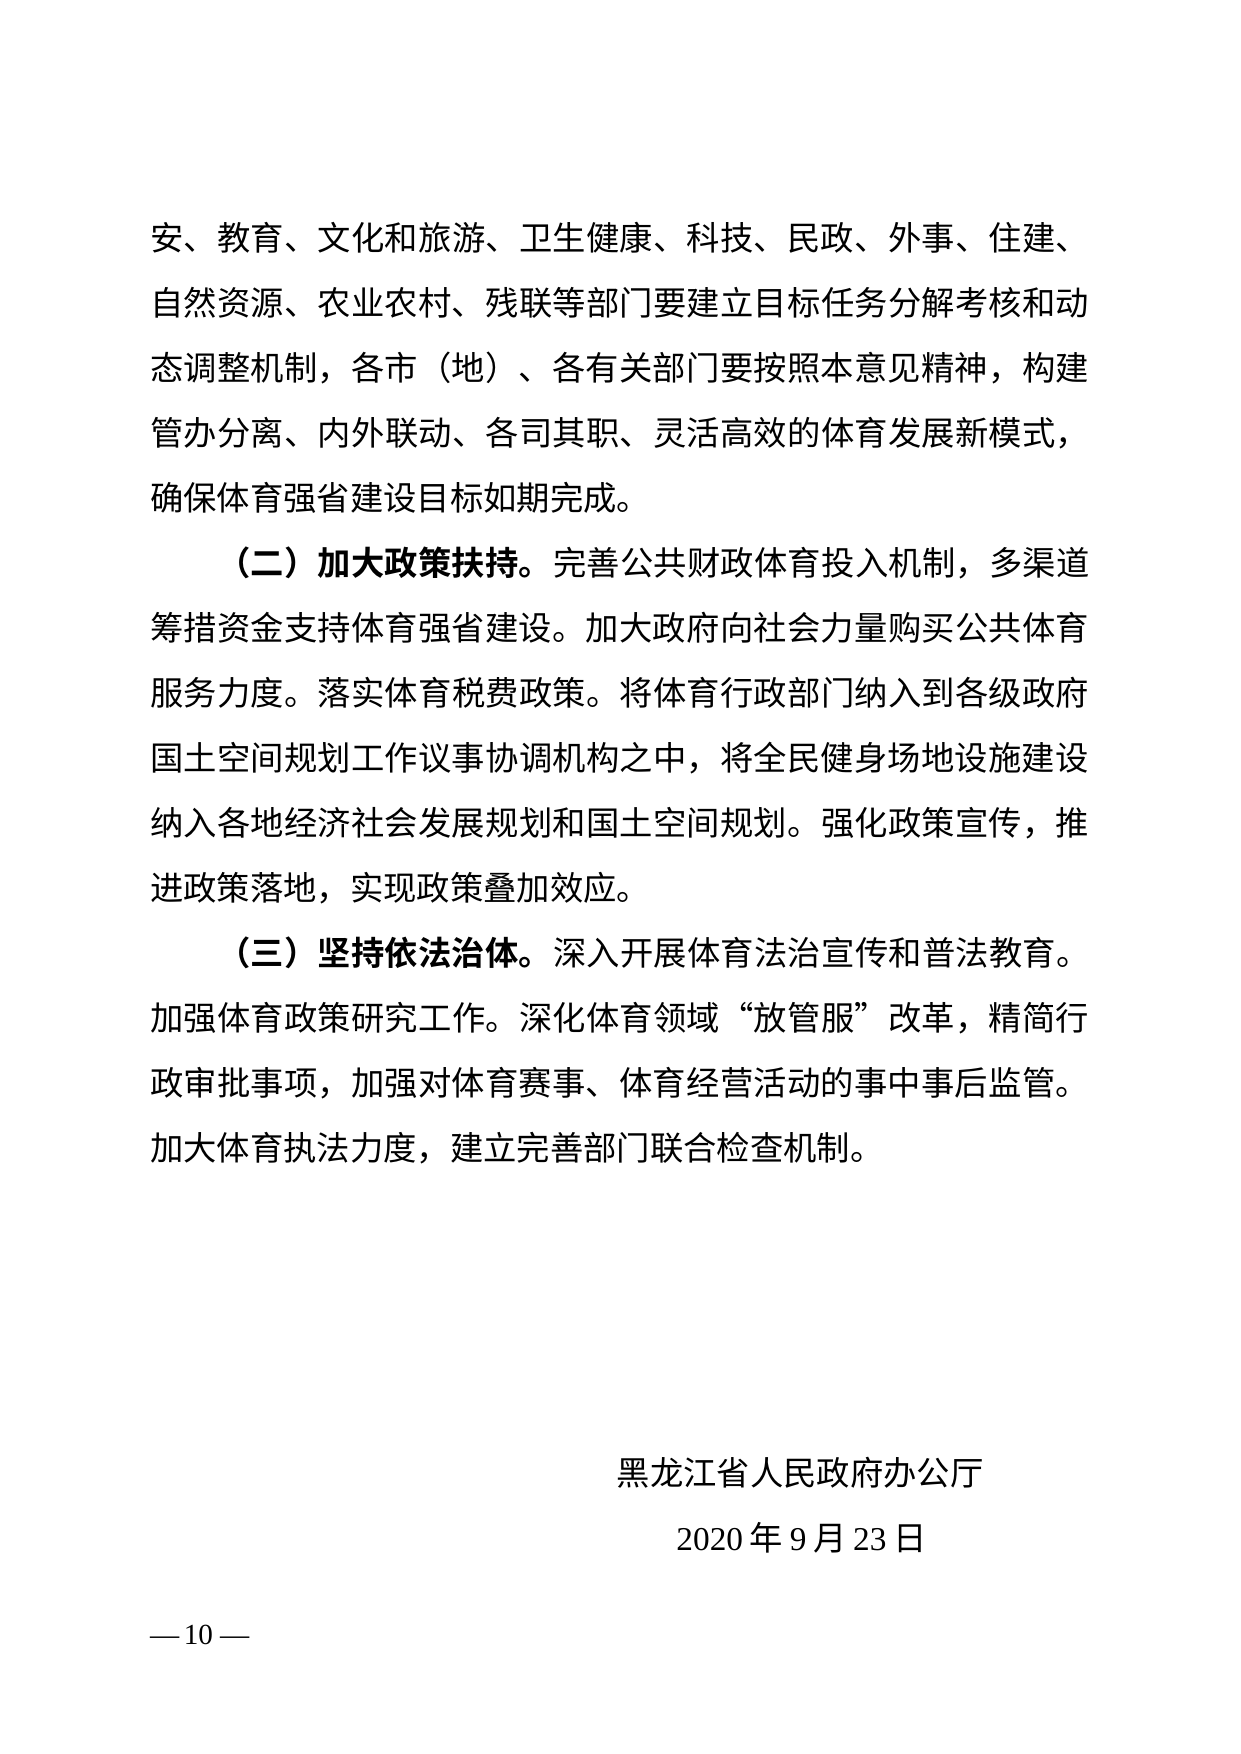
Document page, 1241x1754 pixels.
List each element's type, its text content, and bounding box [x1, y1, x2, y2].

text 黑龙江省人民政府办公厅 [150, 1438, 1090, 1503]
text 2020年9月23日 [150, 1503, 1090, 1568]
text （二）加大政策扶持。完善公共财政体育投入机制，多渠道筹措资金支持体育强省建设。加大政府向社会力量购买公共体育服务力度。落实体育税费政策。将体育行政部门纳入到各级政府国土空间规划工作议事协调机构之中，将全民健身场地设施建设纳入各地经济社会发展规划和国土空间规划。强化政策宣传，推进政策落地，实现政策叠加效应。 [150, 528, 1090, 918]
text （三）坚持依法治体。深入开展体育法治宣传和普法教育。加强体育政策研究工作。深化体育领域“放管服”改革，精简行政审批事项，加强对体育赛事、体育经营活动的事中事后监管。加大体育执法力度，建立完善部门联合检查机制。 [150, 918, 1090, 1178]
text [150, 203, 1090, 528]
